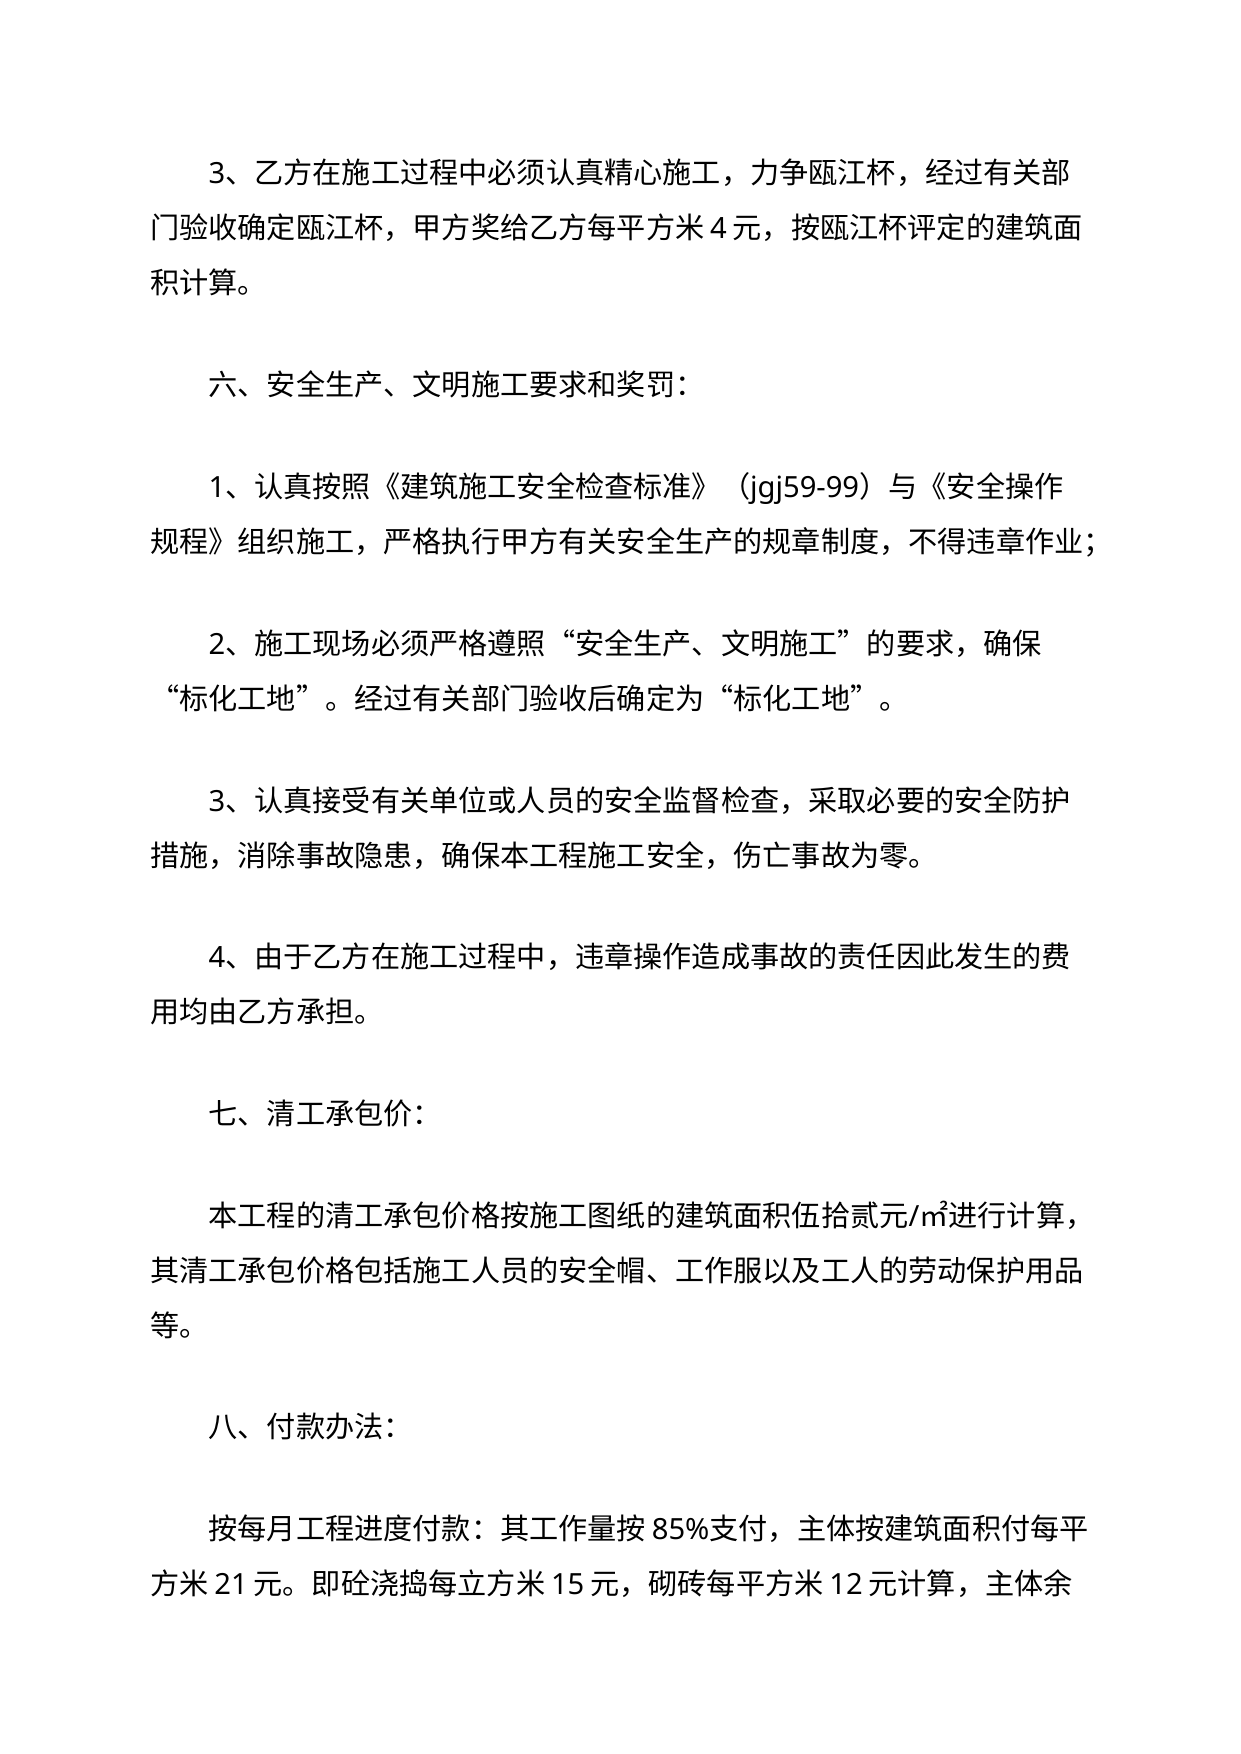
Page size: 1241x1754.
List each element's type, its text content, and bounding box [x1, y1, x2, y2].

text 3、认真接受有关单位或人员的安全监督检查，采取必要的安全防护措施，消除事故隐患，确保本工程施工安全，伤亡事故为零。 [150, 777, 1090, 874]
text 3、乙方在施工过程中必须认真精心施工，力争瓯江杯，经过有关部门验收确定瓯江杯，甲方奖给乙方每平方米4元，按瓯江杯评定的建筑面积计算。 [150, 150, 1090, 302]
text 2、施工现场必须严格遵照“安全生产、文明施工”的要求，确保“标化工地”。经过有关部门验收后确定为“标化工地”。 [150, 620, 1090, 718]
text 本工程的清工承包价格按施工图纸的建筑面积伍拾贰元/㎡进行计算，其清工承包价格包括施工人员的安全帽、工作服以及工人的劳动保护用品等。 [150, 1192, 1090, 1344]
text 七、清工承包价： [150, 1091, 1090, 1133]
text 4、由于乙方在施工过程中，违章操作造成事故的责任因此发生的费用均由乙方承担。 [150, 934, 1090, 1031]
text 1、认真按照《建筑施工安全检查标准》（jgj59-99）与《安全操作规程》组织施工，严格执行甲方有关安全生产的规章制度，不得违章作业； [150, 463, 1090, 561]
text 八、付款办法： [150, 1404, 1090, 1446]
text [150, 1506, 1090, 1603]
text 六、安全生产、文明施工要求和奖罚： [150, 362, 1090, 404]
